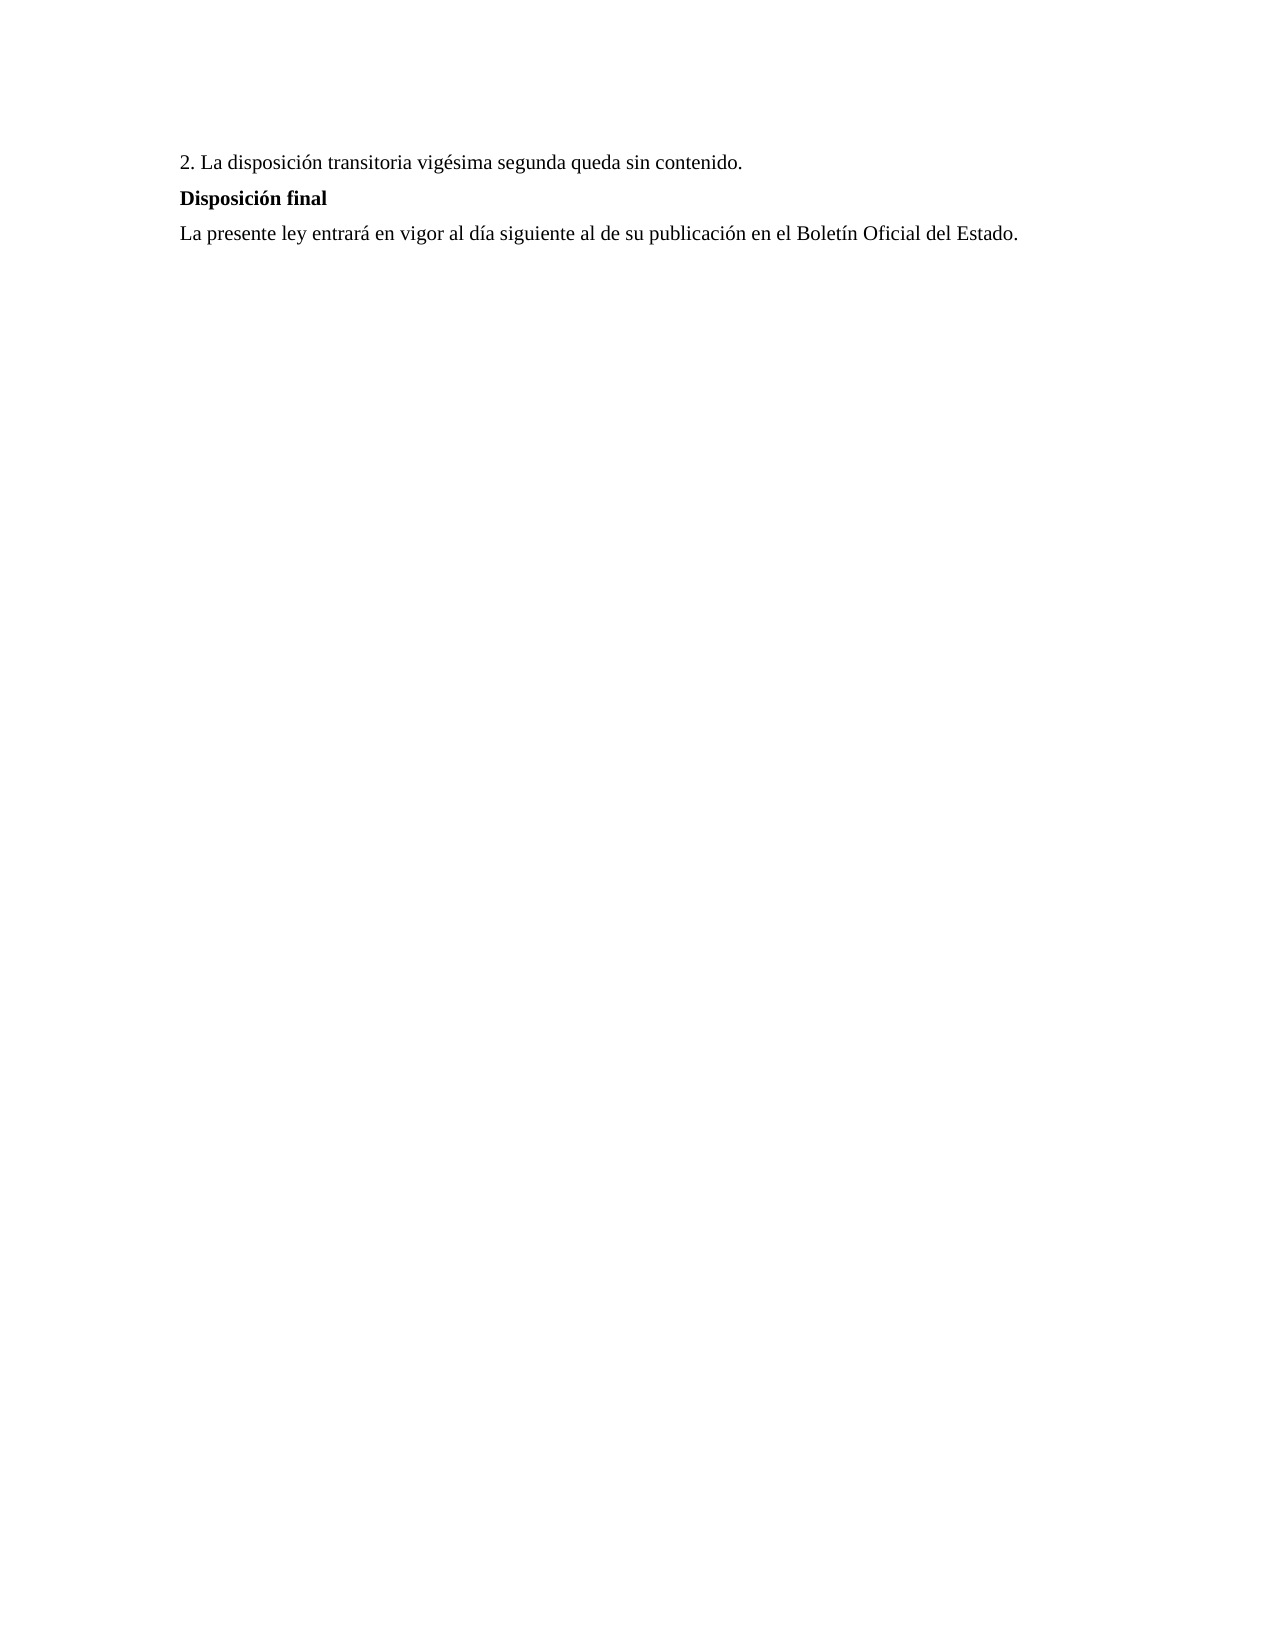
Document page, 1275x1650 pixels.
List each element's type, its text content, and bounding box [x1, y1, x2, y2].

text La presente ley entrará en vigor al día siguiente al de su publicación en el Boletín Oficial del Estado. [150, 221, 1125, 245]
text 2. La disposición transitoria vigésima segunda queda sin contenido. [150, 150, 1125, 174]
text Disposición final [150, 186, 1125, 210]
